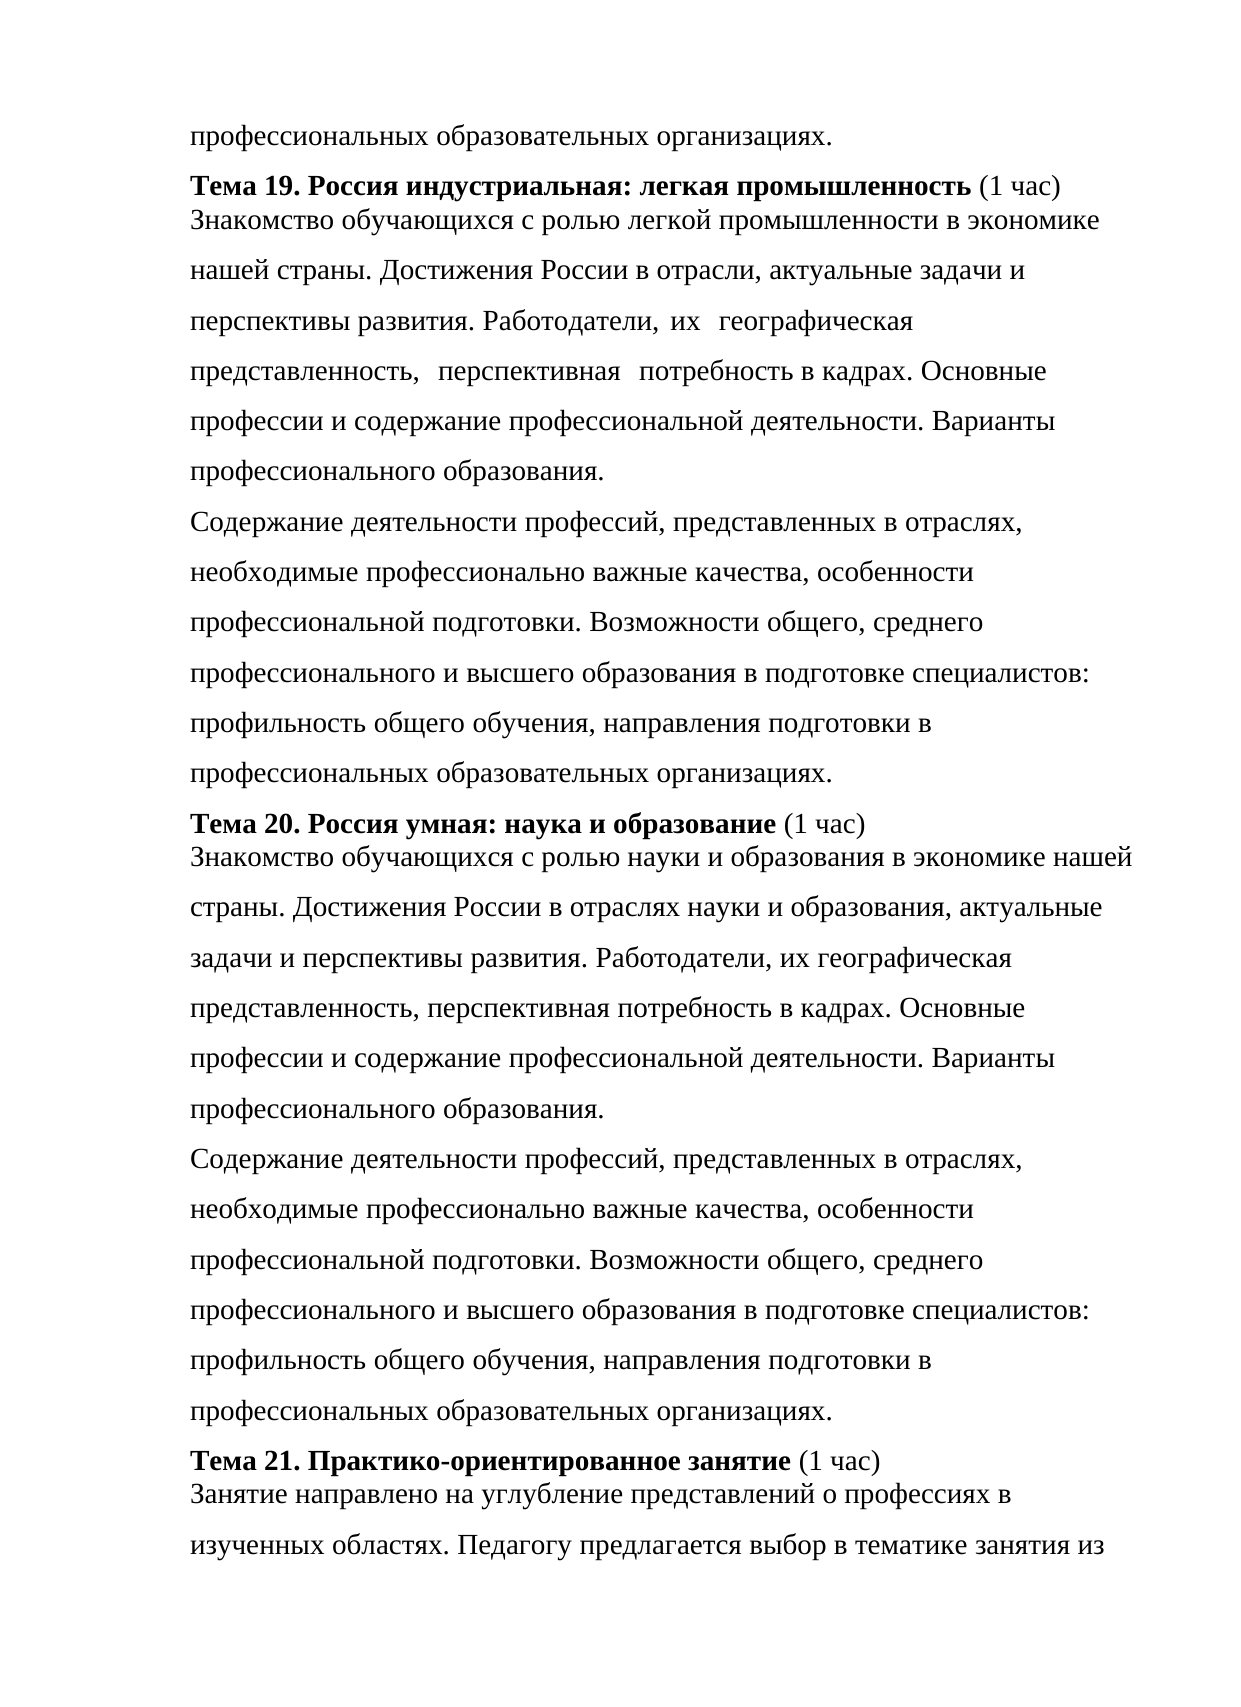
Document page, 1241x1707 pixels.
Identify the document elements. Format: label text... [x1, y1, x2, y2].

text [190, 1477, 1152, 1560]
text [190, 118, 1152, 152]
text Знакомство обучающихся с ролью науки и образования в экономике нашей страны. Достижения России в отраслях науки и образования, актуальные задачи и перспективы развития. Работодатели, их географическая представленность, перспективная потребность в кадрах. Основные профессии и содержание профессиональной деятельности. Варианты профессионального образования. [190, 839, 1152, 1124]
text Тема 19. Россия индустриальная: легкая промышленность (1 час) [190, 168, 1152, 202]
text Знакомство обучающихся с ролью легкой промышленности в экономике нашей страны. Достижения России в отрасли, актуальные задачи и перспективы развития. Работодатели, их географическая представленность, перспективная потребность в кадрах. Основные профессии и содержание профессиональной деятельности. Варианты профессионального образования. [190, 202, 1152, 487]
text Тема 21. Практико-ориентированное занятие (1 час) [190, 1443, 1152, 1477]
text Тема 20. Россия умная: наука и образование (1 час) [190, 806, 1152, 839]
